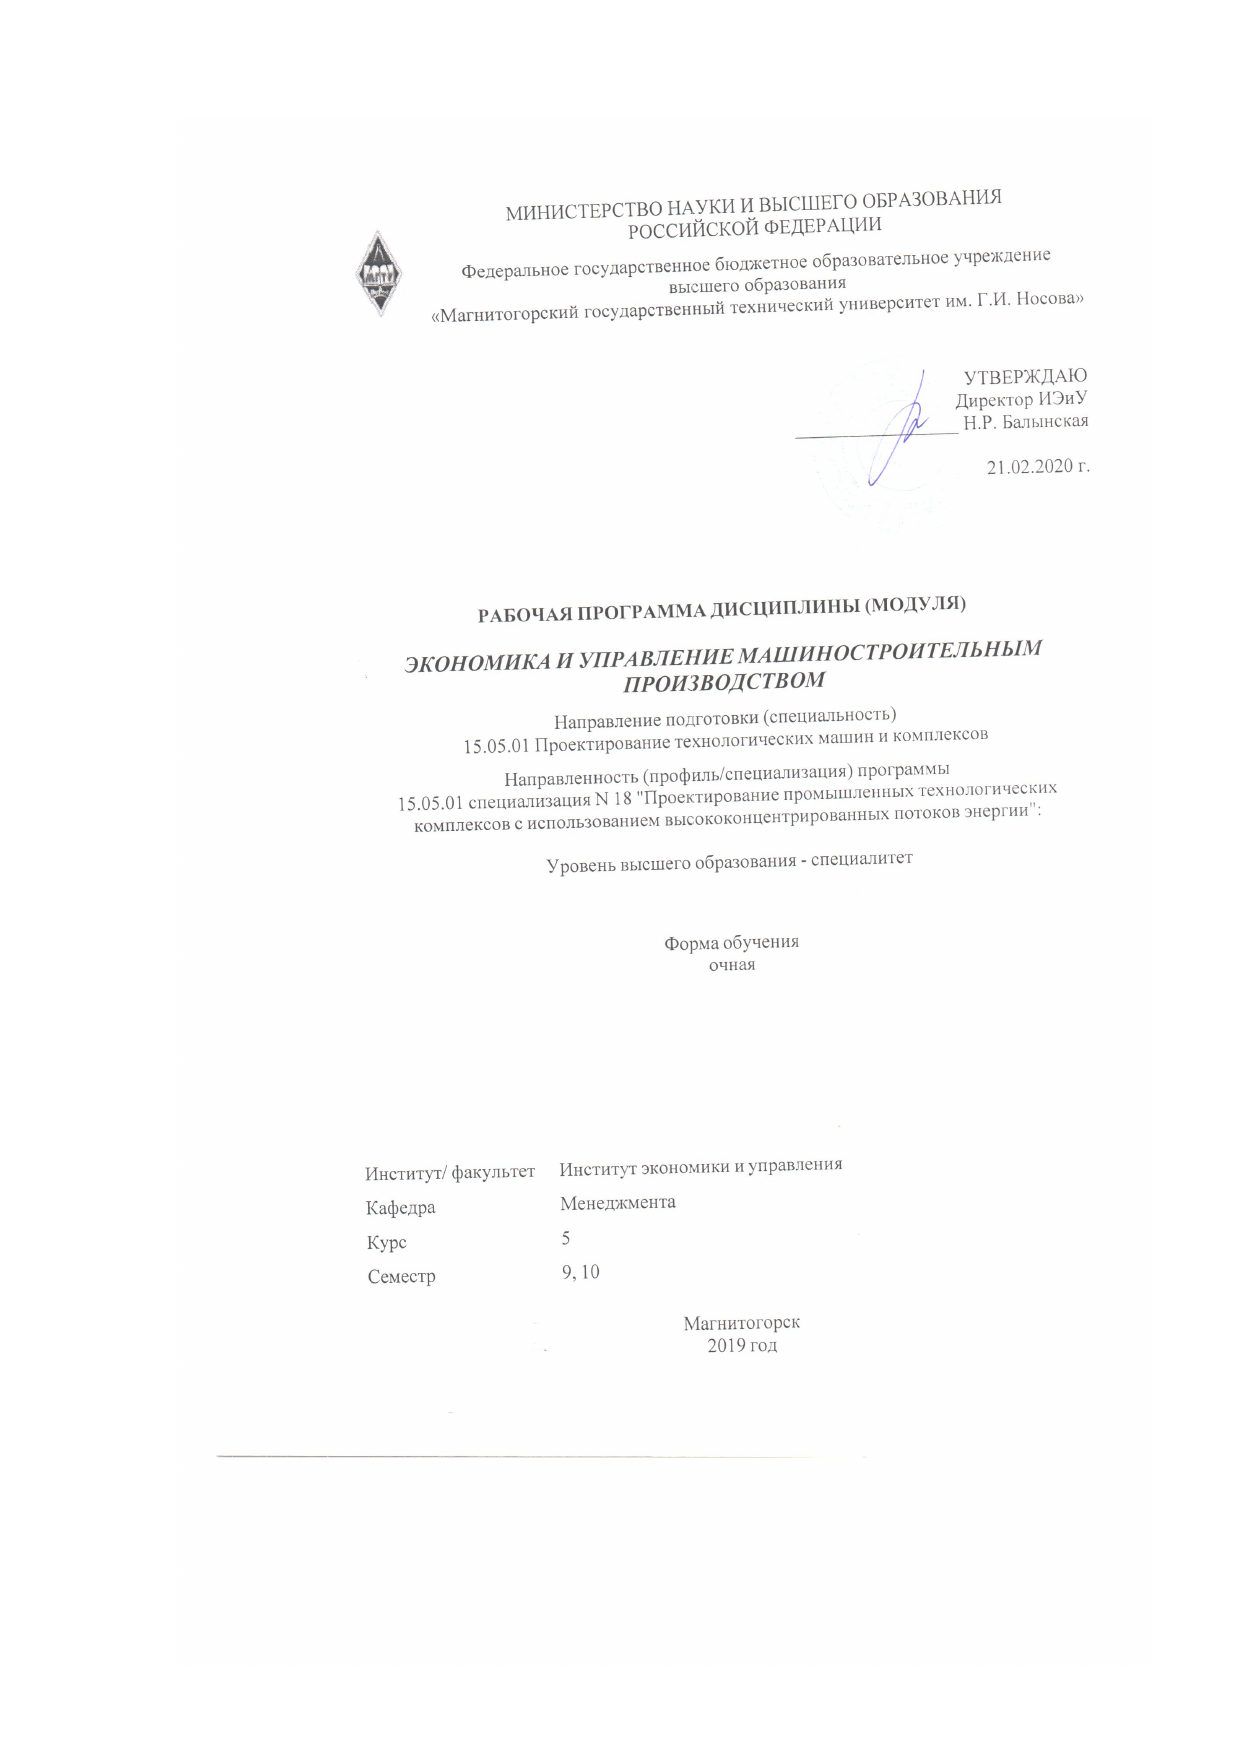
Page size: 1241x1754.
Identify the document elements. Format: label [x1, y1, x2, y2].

picture [177, 118, 1152, 1670]
